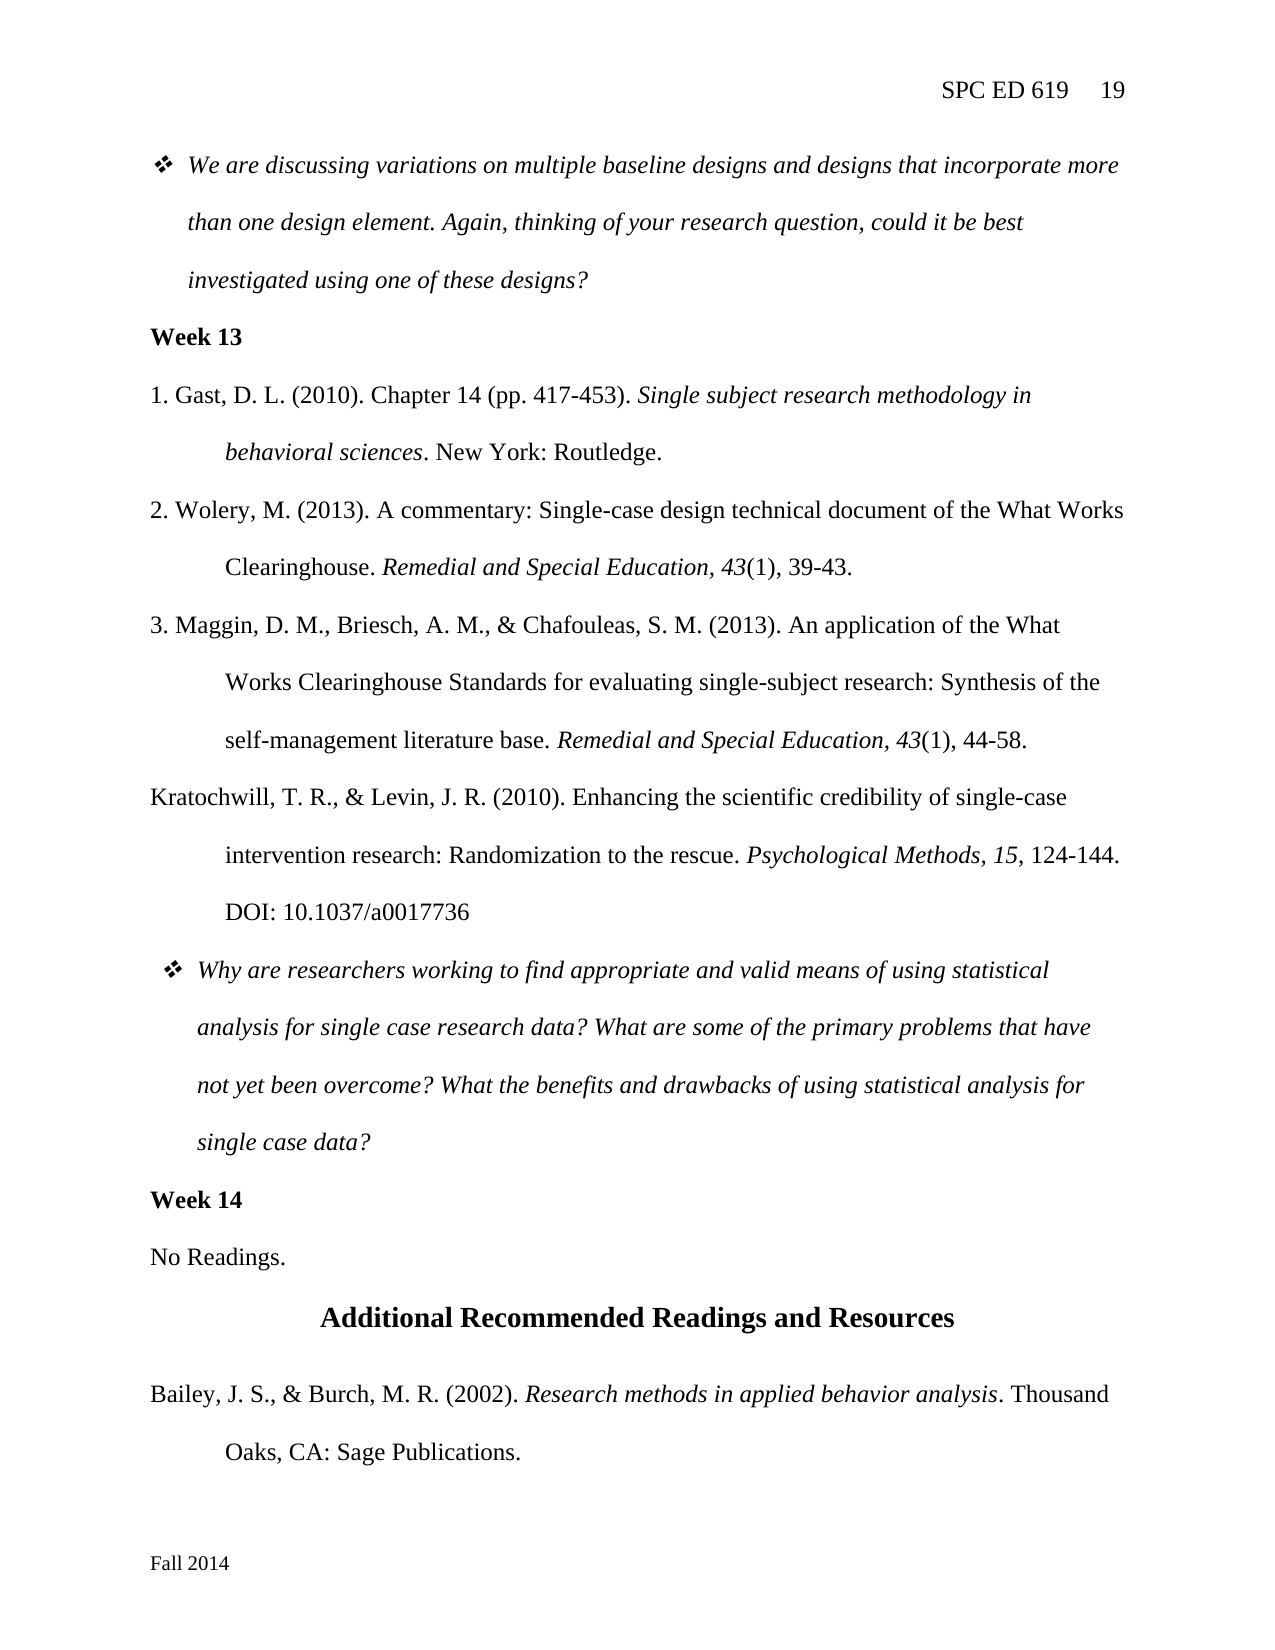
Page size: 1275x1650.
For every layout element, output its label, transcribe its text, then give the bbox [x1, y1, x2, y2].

text Bailey, J. S., & Burch, M. R. (2002). Research methods in applied behavior analysis. Thousand Oaks, CA: Sage Publications. [150, 1379, 1125, 1466]
text 3. Maggin, D. M., Briesch, A. M., & Chafouleas, S. M. (2013). An application of the What Works Clearinghouse Standards for evaluating single-subject research: Synthesis of the self-management literature base. Remedial and Special Education, 43(1), 44-58. [150, 610, 1125, 754]
text 2. Wolery, M. (2013). A commentary: Single-case design technical document of the What Works Clearinghouse. Remedial and Special Education, 43(1), 39-43. [150, 495, 1125, 581]
list We are discussing variations on multiple baseline designs and designs that incorporate more than one design element. Again, thinking of your research question, could it be best investigated using one of these designs? [150, 150, 1125, 294]
list Why are researchers working to find appropriate and valid means of using statistical analysis for single case research data? What are some of the primary problems that have not yet been overcome? What the benefits and drawbacks of using statistical analysis for single case data? [159, 955, 1125, 1156]
text No Readings. [150, 1242, 1125, 1271]
text Kratochwill, T. R., & Levin, J. R. (2010). Enhancing the scientific credibility of single-case intervention research: Randomization to the rescue. Psychological Methods, 15, 124-144. DOI: 10.1037/a0017736 [150, 782, 1125, 926]
text Additional Recommended Readings and Resources [150, 1300, 1125, 1333]
text 1. Gast, D. L. (2010). Chapter 14 (pp. 417-453). Single subject research methodology in behavioral sciences. New York: Routledge. [150, 380, 1125, 466]
text Week 14 [150, 1185, 1125, 1214]
text Week 13 [150, 322, 1125, 351]
